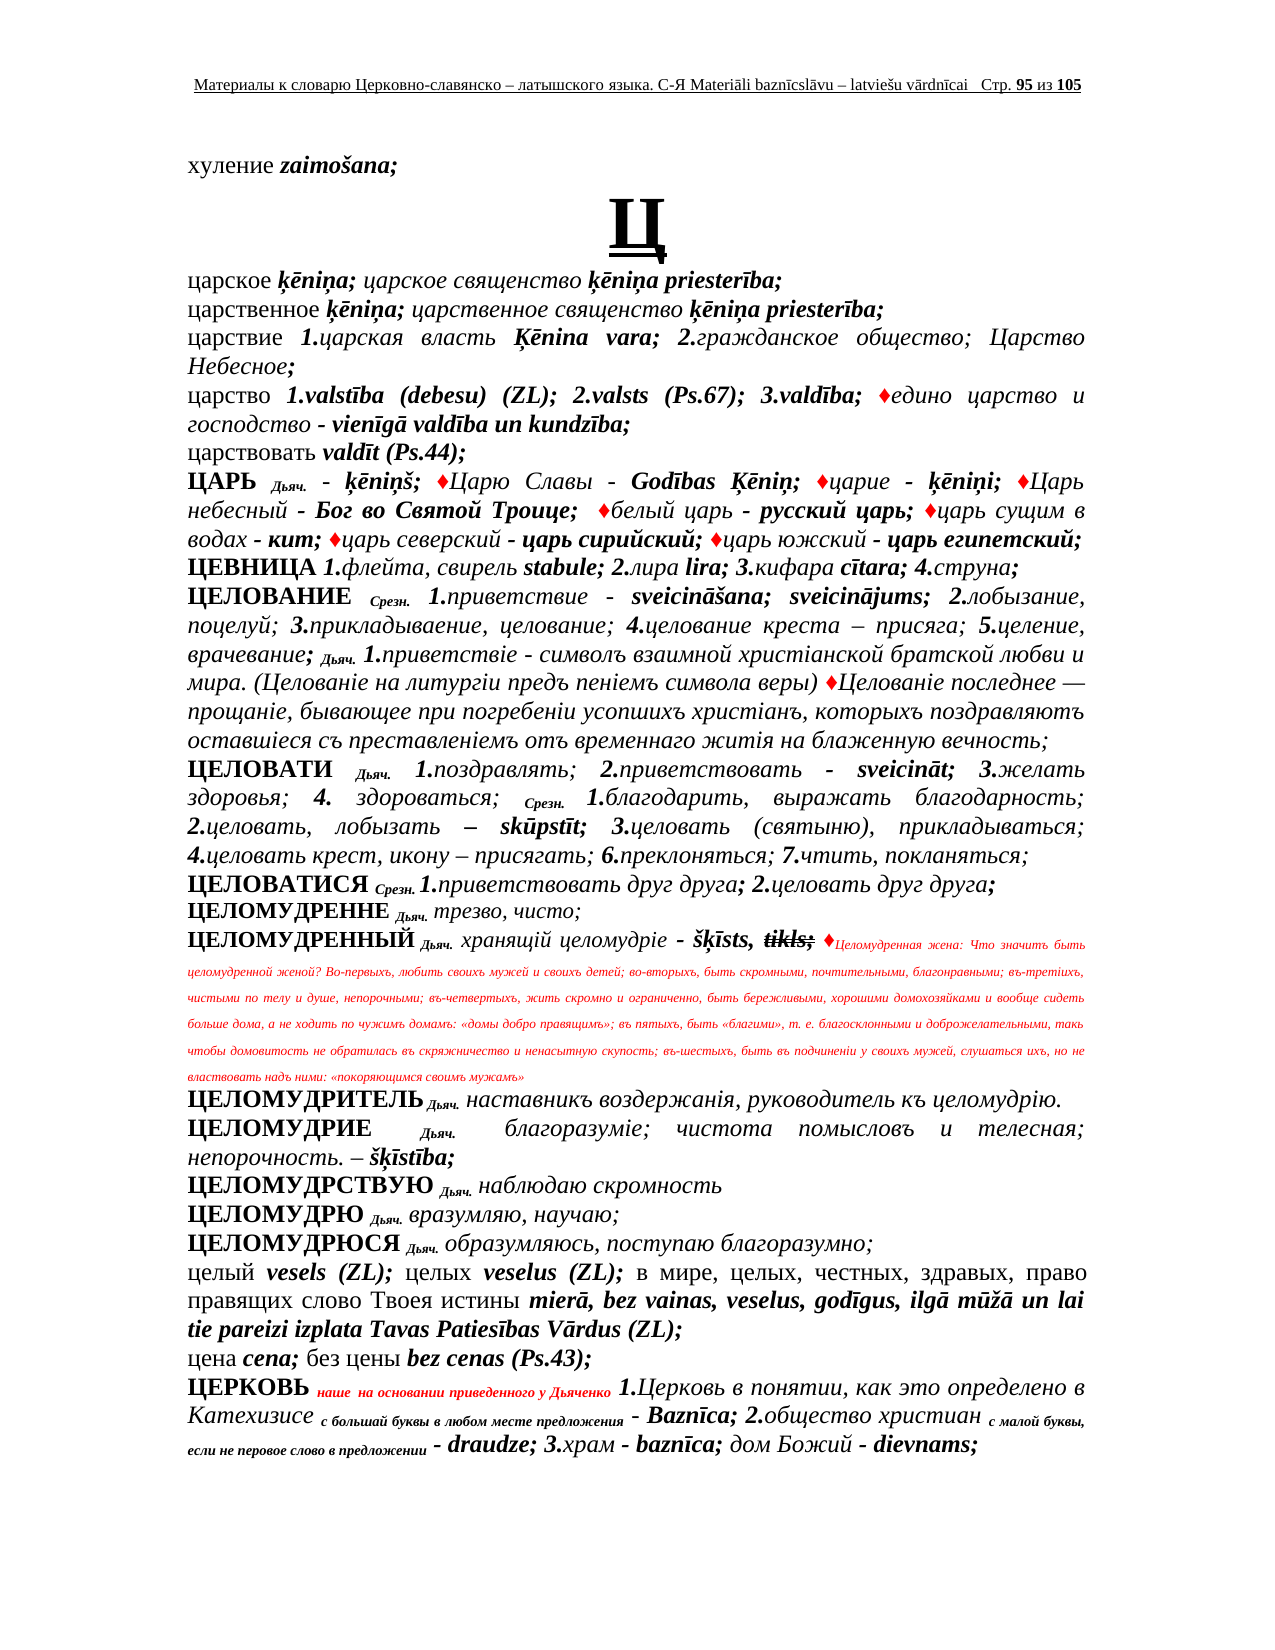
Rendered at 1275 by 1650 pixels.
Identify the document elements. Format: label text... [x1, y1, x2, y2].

text ЦЕРКОВЬ наше на основании приведенного у Дьяченко 1.Церковь в понятии, как это определено в Катехизисе с большай буквы в любом месте предложения - Baznīca; 2.общество христиан с малой буквы, если не перовое слово в предложении - draudze; 3.храм - baznīca; дом Божий - dievnams; [187, 1372, 1087, 1458]
text ЦЕЛОМУДРИЕ Дьяч. благоразуміе; чистота помысловъ и телесная; непорочность. – šķīstība; [187, 1113, 1087, 1171]
text царственное ķēniņa; царственное священство ķēniņa priesterība; [187, 294, 1087, 322]
text царствие 1.царская власть Ķēnina vara; 2.гражданское общество; Царство Небесное; [187, 322, 1087, 380]
text ЦЕЛОМУДРИТЕЛЬ Дьяч. наставникъ воздержанія, руководитель къ целомудрію. [187, 1084, 1087, 1113]
text ЦЕЛОМУДРЮ Дьяч. вразумляю, научаю; [187, 1199, 1087, 1228]
text хуление zaimošana; [187, 150, 1087, 179]
text царское ķēniņa; царское священство ķēniņa priesterība; [187, 265, 1087, 294]
text ЦЕЛОМУДРСТВУЮ Дьяч. наблюдаю скромность [187, 1171, 1087, 1199]
text Ц [187, 179, 1087, 265]
text ЦЕЛОВАТИ Дьяч. 1.поздравлять; 2.приветствовать - sveicināt; 3.желать здоровья; 4. здороваться; Срезн. 1.благодарить, выражать благодарность; 2.целовать, лобызать – skūpstīt; 3.целовать (святыню), прикладываться; 4.целовать крест, икону – присягать; 6.преклоняться; 7.чтить, покланяться; [187, 754, 1087, 869]
text цена cena; без цены bez cenas (Ps.43); [187, 1343, 1087, 1372]
text ЦЕЛОМУДРЕННЫЙ Дьяч. хранящій целомудріе - šķīsts, tikls; ♦Целомудренная жена: Что значитъ быть целомудренной женой? Во-первыхъ, любить своихъ мужей и своихъ детей; во-вторыхъ, быть скромными, почтительными, благонравными; въ-третіихъ, чистыми по телу и душе, непорочными; въ-четвертыхъ, жить скромно и ограниченно, быть бережливыми, хорошими домохозяйками и вообще сидеть больше дома, а не ходить по чужимъ домамъ: «домы добро правящимъ»; въ пятыхъ, быть «благими», т. е. благосклонными и доброжелательными, такь чтобы домовитость не обратилась въ скряжничество и ненасытную скупость; въ-шестыхъ, быть въ подчиненіи у своихъ мужей, слушаться ихъ, но не властвовать надъ ними: «покоряющимся своимъ мужамъ» [187, 924, 1087, 1084]
text ЦЕЛОМУДРЕННЕ Дьяч. трезво, чисто; [187, 897, 1087, 924]
text царствовать valdīt (Ps.44); [187, 437, 1087, 466]
text ЦАРЬ Дьяч. - ķēniņš; ♦Царю Славы - Godības Ķēniņ; ♦царие - ķēniņi; ♦Царь небесный - Бог во Святой Троице; ♦белый царь - русский царь; ♦царь сущим в водах - кит; ♦царь северский - царь сирийский; ♦царь южский - царь египетский; [187, 466, 1087, 552]
text целый vesels (ZL); целых veselus (ZL); в мире, целых, честных, здравых, право правящих слово Твоея истины mierā, bez vainas, veselus, godīgus, ilgā mūžā un lai tie pareizi izplata Tavas Patiesības Vārdus (ZL); [187, 1257, 1087, 1343]
text ЦЕВНИЦА 1.флейта, свирель stabule; 2.лира lira; 3.кифара cītara; 4.струна; [187, 552, 1087, 581]
text ЦЕЛОВАТИСЯ Срезн. 1.приветствовать друг друга; 2.целовать друг друга; [187, 869, 1087, 897]
text царство 1.valstība (debesu) (ZL); 2.valsts (Ps.67); 3.valdība; ♦едино царство и господство - vienīgā valdība un kundzība; [187, 380, 1087, 437]
text ЦЕЛОМУДРЮСЯ Дьяч. образумляюсь, поступаю благоразумно; [187, 1228, 1087, 1257]
text ЦЕЛОВАНИЕ Срезн. 1.приветствие - sveicināšana; sveicinājums; 2.лобызание, поцелуй; 3.прикладываение, целование; 4.целование креста – присяга; 5.целение, врачевание; Дьяч. 1.приветствіе - символъ взаимной христіанской братской любви и мира. (Целованіе на литургіи предъ пеніемъ символа веры) ♦Целованіе последнее — прощаніе, бывающее при погребеніи усопшихъ христіанъ, которыхъ поздравляютъ оставшіеся съ преставленіемъ отъ временнаго житія на блаженную вечность; [187, 581, 1087, 754]
